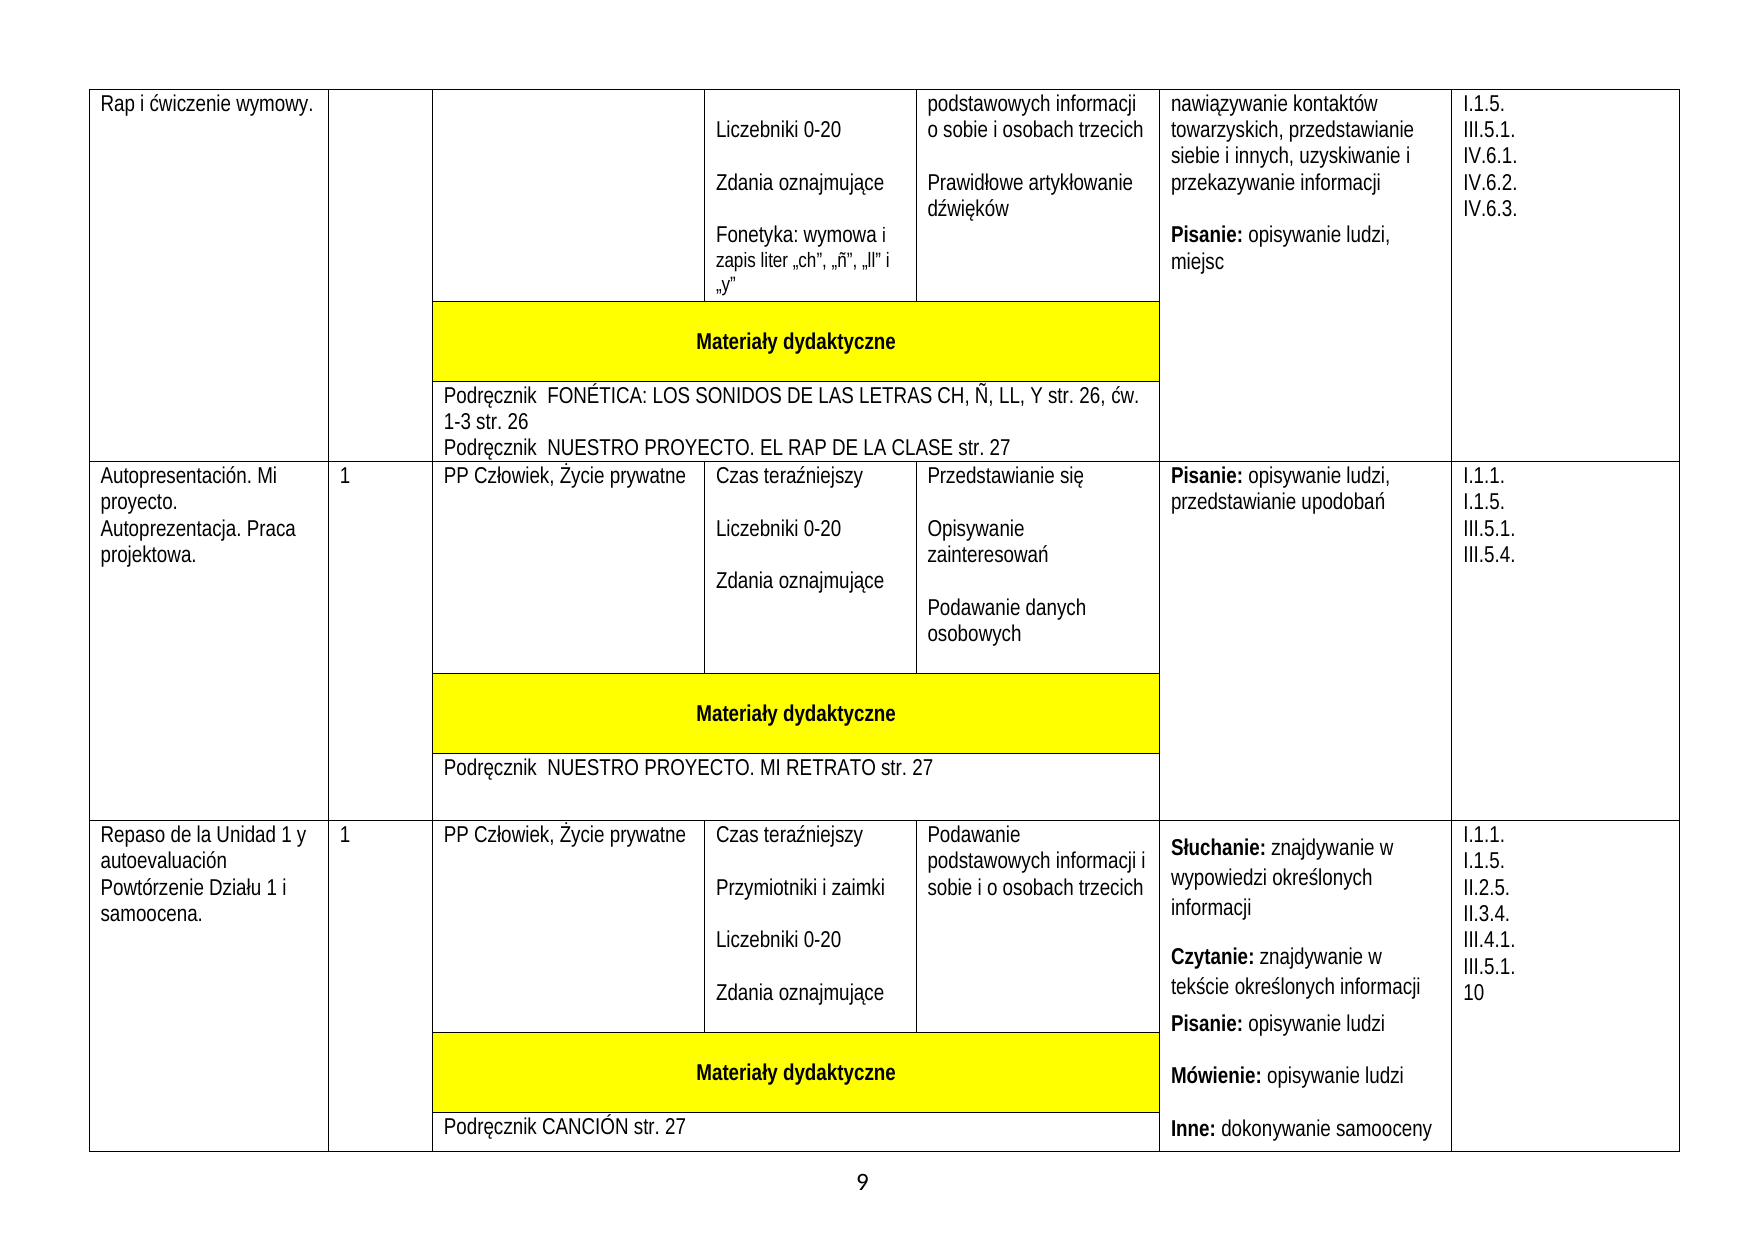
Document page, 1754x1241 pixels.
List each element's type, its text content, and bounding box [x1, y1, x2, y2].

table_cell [1452, 90, 1679, 461]
table_cell PP Człowiek, Życie prywatne [433, 462, 704, 673]
table_cell 1 [329, 462, 432, 820]
table_cell Podręcznik NUESTRO PROYECTO. MI RETRATO str. 27 [433, 754, 1159, 820]
table_cell Przedstawianie się Opisywanie zainteresowań Podawanie danych osobowych [917, 462, 1159, 673]
table_cell Repaso de la Unidad 1 y autoevaluación Powtórzenie Działu 1 i samoocena. [90, 821, 328, 1151]
table_cell Materiały dydaktyczne [433, 674, 1159, 753]
table_cell PP Człowiek, Życie prywatne [433, 821, 704, 1032]
table_cell Podręcznik FONÉTICA: LOS SONIDOS DE LAS LETRAS CH, Ñ, LL, Y str. 26, ćw. 1-3 str. 26 Podręcznik NUESTRO PROYECTO. EL RAP DE LA CLASE str. 27 [433, 382, 1159, 461]
table_cell Materiały dydaktyczne [433, 1033, 1159, 1112]
table_cell 1 [329, 821, 432, 1151]
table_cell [705, 90, 916, 301]
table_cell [90, 90, 328, 461]
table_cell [433, 1113, 1159, 1151]
table_cell Autopresentación. Mi proyecto. Autoprezentacja. Praca projektowa. [90, 462, 328, 820]
table_cell Słuchanie: znajdywanie w wypowiedzi określonych informacji Czytanie: znajdywanie w tekście określonych informacji Pisanie: opisywanie ludzi Mówienie: opisywanie ludzi Inne: dokonywanie samooceny [1160, 821, 1451, 1151]
table_cell I.1.1. I.1.5. III.5.1. III.5.4. [1452, 462, 1679, 820]
table_cell Czas teraźniejszy Przymiotniki i zaimki Liczebniki 0-20 Zdania oznajmujące [705, 821, 916, 1032]
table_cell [917, 90, 1159, 301]
table_cell 1 [329, 90, 432, 461]
table_cell Materiały dydaktyczne [433, 302, 1159, 381]
table_cell Czas teraźniejszy Liczebniki 0-20 Zdania oznajmujące [705, 462, 916, 673]
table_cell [1160, 90, 1451, 461]
table_cell Pisanie: opisywanie ludzi, przedstawianie upodobań [1160, 462, 1451, 820]
table_cell I.1.1. I.1.5. II.2.5. II.3.4. III.4.1. III.5.1. 10 [1452, 821, 1679, 1151]
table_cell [433, 90, 704, 301]
table_cell Podawanie podstawowych informacji i sobie i o osobach trzecich [917, 821, 1159, 1032]
